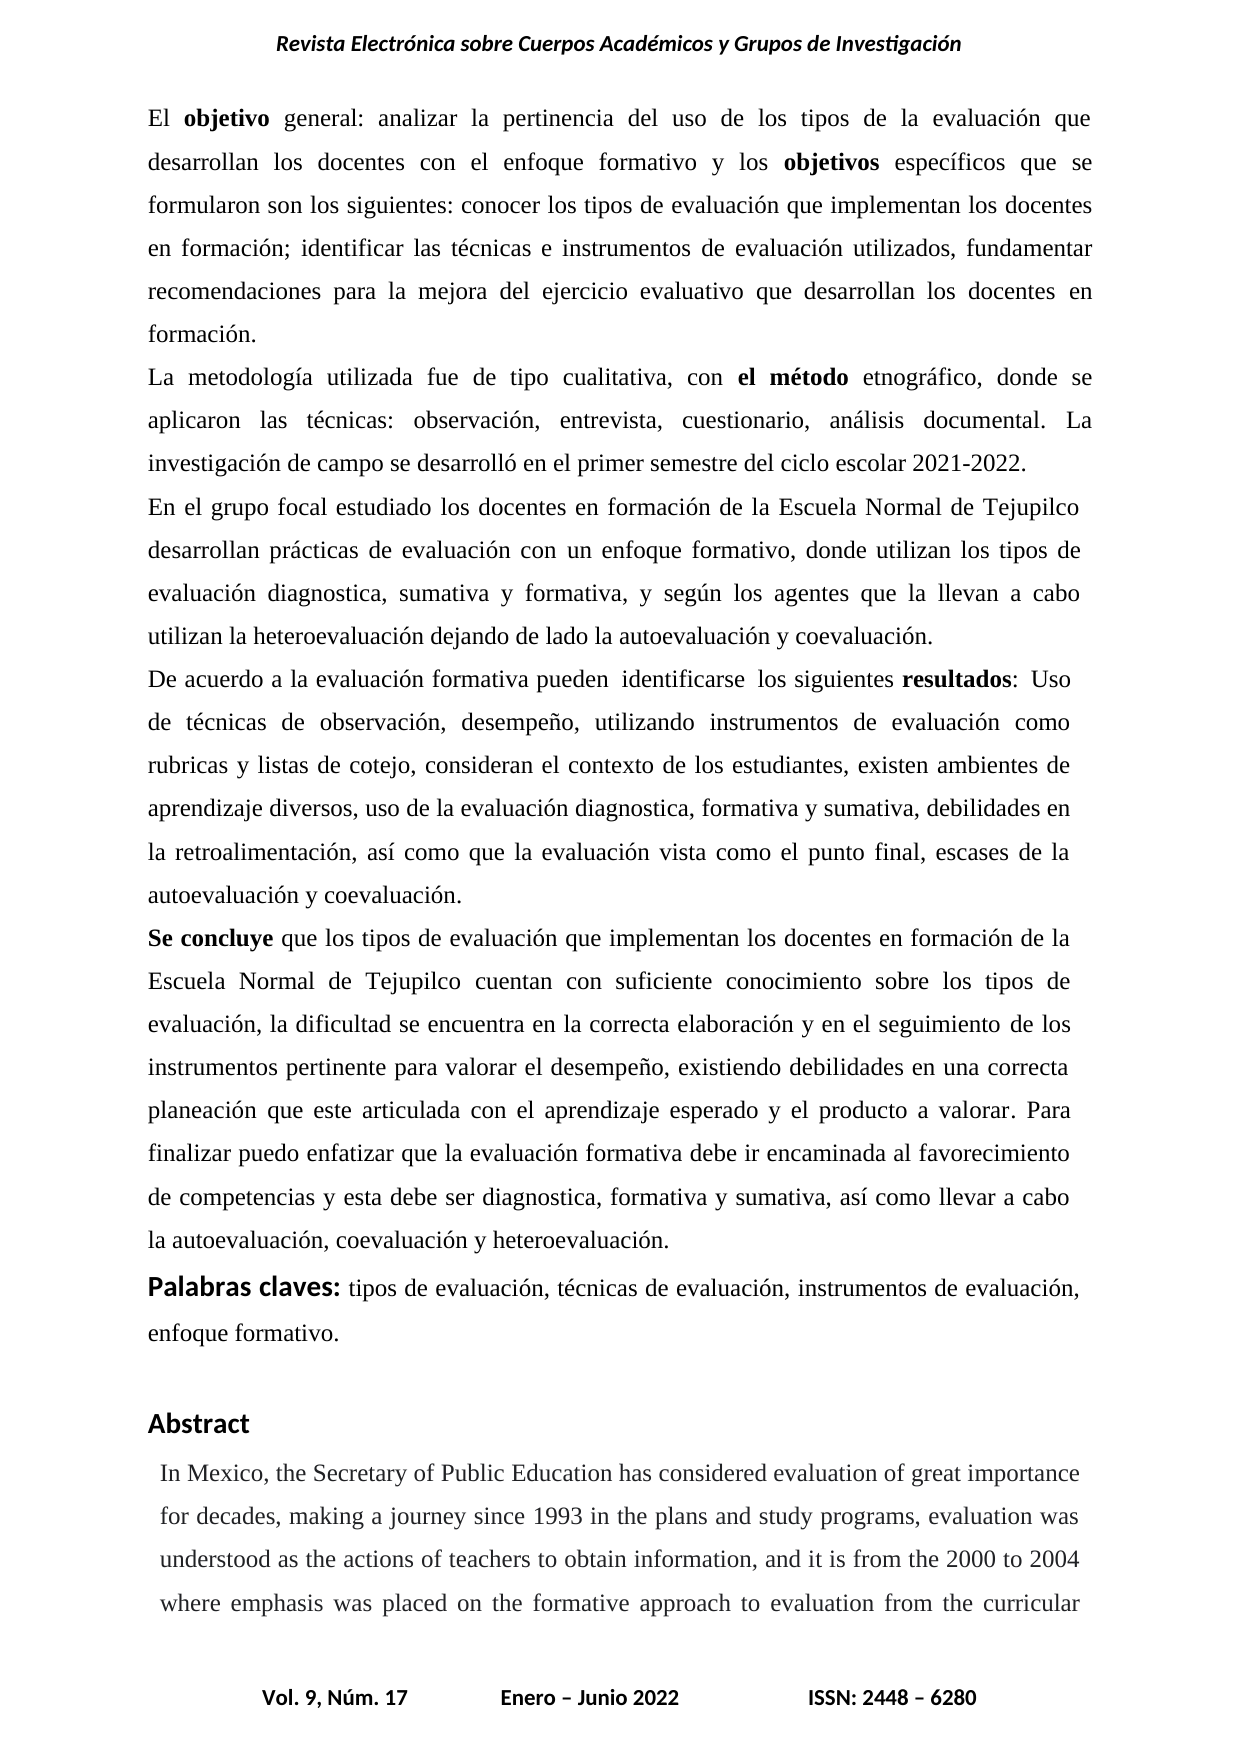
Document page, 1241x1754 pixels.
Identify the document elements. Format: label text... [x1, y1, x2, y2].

text El objetivo general: analizar la pertinencia del uso de los tipos de la evaluación que desarrollan los docentes con el enfoque formativo y los objetivos específicos que se formularon son los siguientes: conocer los tipos de evaluación que implementan los docentes en formación; identificar las técnicas e instrumentos de evaluación utilizados, fundamentar recomendaciones para la mejora del ejercicio evaluativo que desarrollan los docentes en formación. [148, 103, 1092, 348]
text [159, 1458, 1081, 1616]
text De acuerdo a la evaluación formativa pueden identificarse los siguientes resultados: Uso de técnicas de observación, desempeño, utilizando instrumentos de evaluación como rubricas y listas de cotejo, consideran el contexto de los estudiantes, existen ambientes de aprendizaje diversos, uso de la evaluación diagnostica, formativa y sumativa, debilidades en la retroalimentación, así como que la evaluación vista como el punto final, escases de la autoevaluación y coevaluación. [148, 664, 1071, 908]
text En el grupo focal estudiado los docentes en formación de la Escuela Normal de Tejupilco desarrollan prácticas de evaluación con un enfoque formativo, donde utilizan los tipos de evaluación diagnostica, sumativa y formativa, y según los agentes que la llevan a cabo utilizan la heteroevaluación dejando de lado la autoevaluación y coevaluación. [148, 492, 1081, 650]
text Palabras claves: tipos de evaluación, técnicas de evaluación, instrumentos de evaluación, enfoque formativo. [148, 1268, 1081, 1347]
text La metodología utilizada fue de tipo cualitativa, con el método etnográfico, donde se aplicaron las técnicas: observación, entrevista, cuestionario, análisis documental. La investigación de campo se desarrolló en el primer semestre del ciclo escolar 2021-2022. [148, 362, 1092, 477]
text Abstract [148, 1405, 1092, 1440]
text Se concluye que los tipos de evaluación que implementan los docentes en formación de la Escuela Normal de Tejupilco cuentan con suficiente conocimiento sobre los tipos de evaluación, la dificultad se encuentra en la correcta elaboración y en el seguimiento de los instrumentos pertinente para valorar el desempeño, existiendo debilidades en una correcta planeación que este articulada con el aprendizaje esperado y el producto a valorar. Para finalizar puedo enfatizar que la evaluación formativa debe ir encaminada al favorecimiento de competencias y esta debe ser diagnostica, formativa y sumativa, así como llevar a cabo la autoevaluación, coevaluación y heteroevaluación. [148, 923, 1071, 1253]
